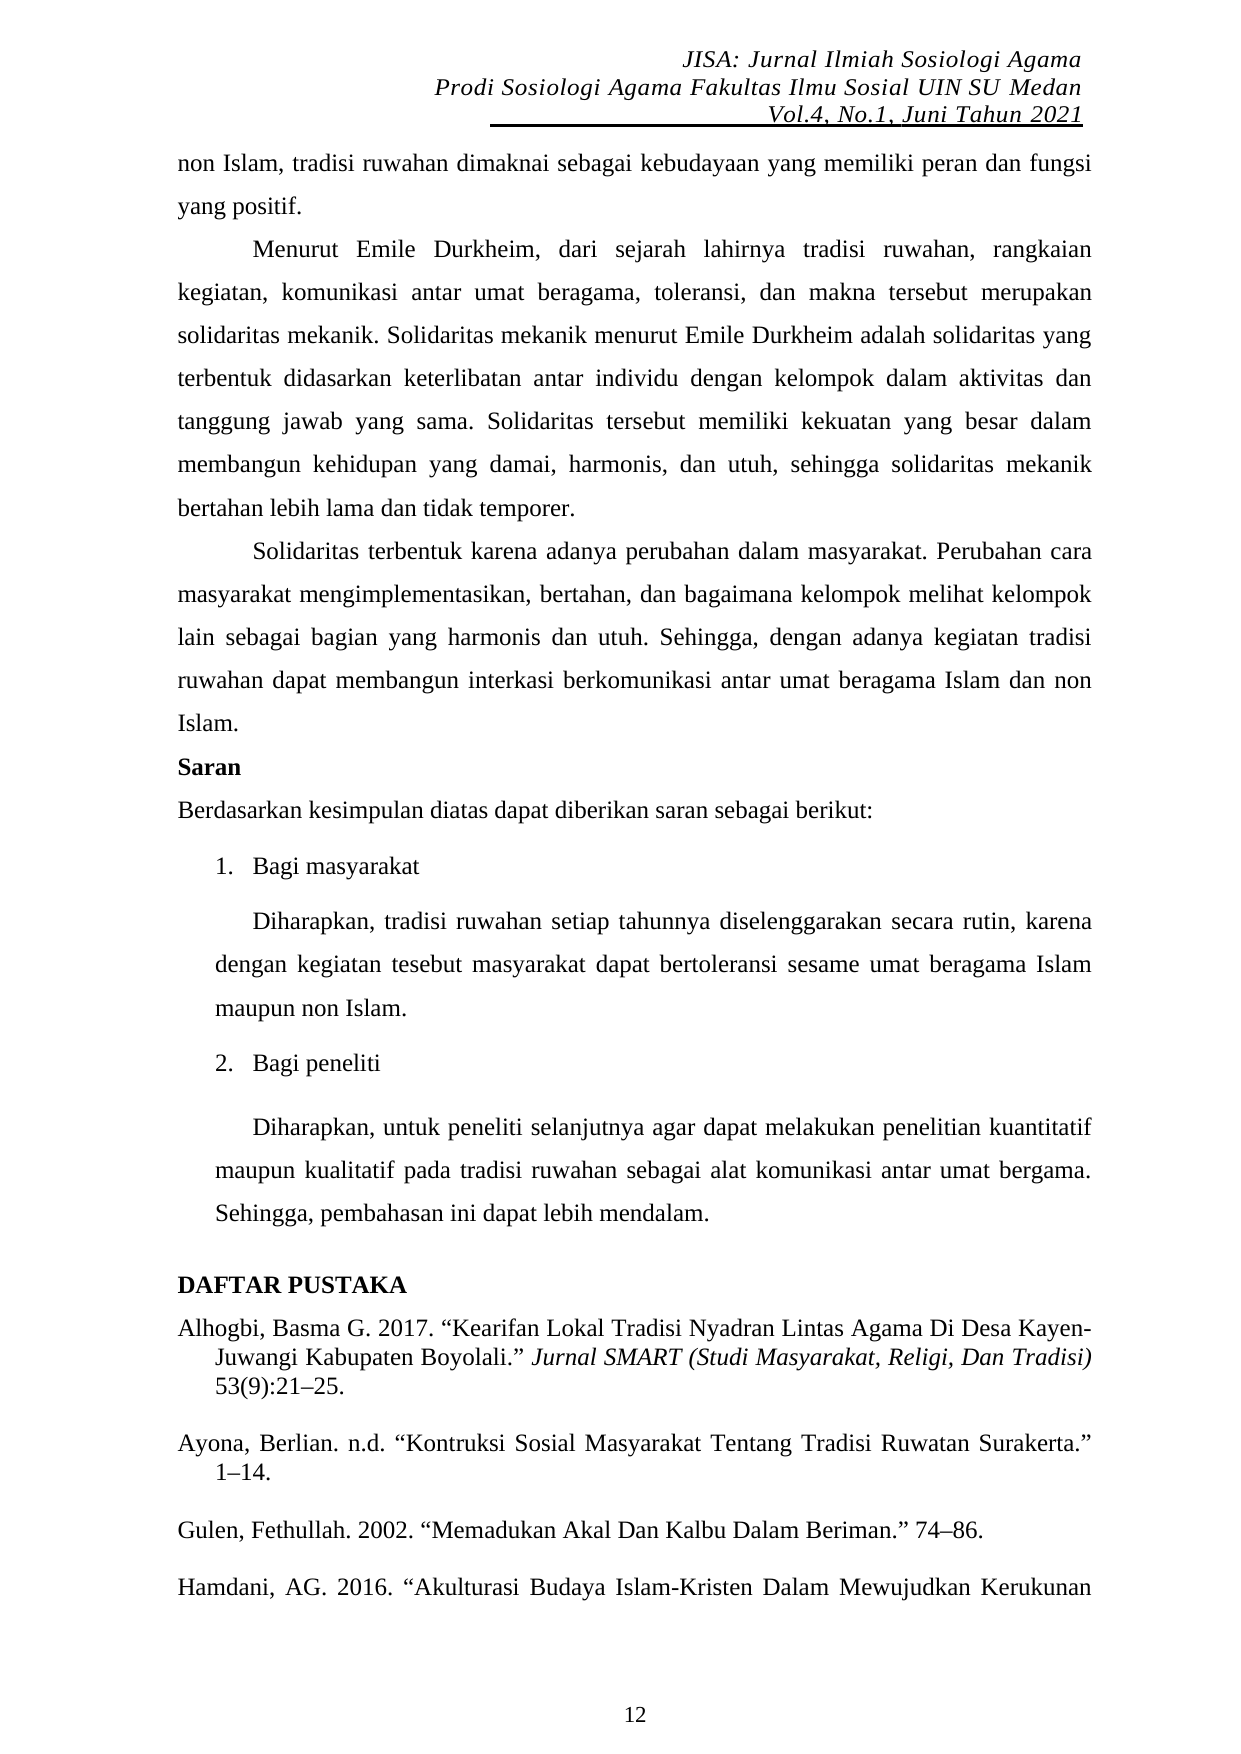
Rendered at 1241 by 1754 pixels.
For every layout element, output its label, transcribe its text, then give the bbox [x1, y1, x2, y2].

subtitle DAFTAR PUSTAKA [177, 1270, 1092, 1299]
subtitle Saran [177, 752, 1092, 781]
list Bagi masyarakat [215, 851, 1092, 879]
text Gulen, Fethullah. 2002. “Memadukan Akal Dan Kalbu Dalam Beriman.” 74–86. [177, 1515, 1092, 1543]
text Solidaritas terbentuk karena adanya perubahan dalam masyarakat. Perubahan cara masyarakat mengimplementasikan, bertahan, dan bagaimana kelompok melihat kelompok lain sebagai bagian yang harmonis dan utuh. Sehingga, dengan adanya kegiatan tradisi ruwahan dapat membangun interkasi berkomunikasi antar umat beragama Islam dan non Islam. [177, 536, 1092, 737]
list Bagi peneliti [215, 1048, 1092, 1077]
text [177, 148, 1092, 219]
text Menurut Emile Durkheim, dari sejarah lahirnya tradisi ruwahan, rangkaian kegiatan, komunikasi antar umat beragama, toleransi, dan makna tersebut merupakan solidaritas mekanik. Solidaritas mekanik menurut Emile Durkheim adalah solidaritas yang terbentuk didasarkan keterlibatan antar individu dengan kelompok dalam aktivitas dan tanggung jawab yang sama. Solidaritas tersebut memiliki kekuatan yang besar dalam membangun kehidupan yang damai, harmonis, dan utuh, sehingga solidaritas mekanik bertahan lebih lama dan tidak temporer. [177, 234, 1092, 521]
text Ayona, Berlian. n.d. “Kontruksi Sosial Masyarakat Tentang Tradisi Ruwatan Surakerta.” 1–14. [177, 1428, 1092, 1486]
text Diharapkan, untuk peneliti selanjutnya agar dapat melakukan penelitian kuantitatif maupun kualitatif pada tradisi ruwahan sebagai alat komunikasi antar umat bergama. Sehingga, pembahasan ini dapat lebih mendalam. [215, 1112, 1092, 1227]
text Diharapkan, tradisi ruwahan setiap tahunnya diselenggarakan secara rutin, karena dengan kegiatan tesebut masyarakat dapat bertoleransi sesame umat beragama Islam maupun non Islam. [215, 906, 1092, 1021]
text Alhogbi, Basma G. 2017. “Kearifan Lokal Tradisi Nyadran Lintas Agama Di Desa Kayen-Juwangi Kabupaten Boyolali.” Jurnal SMART (Studi Masyarakat, Religi, Dan Tradisi) 53(9):21–25. [177, 1313, 1092, 1400]
text Berdasarkan kesimpulan diatas dapat diberikan saran sebagai berikut: [177, 795, 1092, 824]
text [177, 1572, 1092, 1601]
